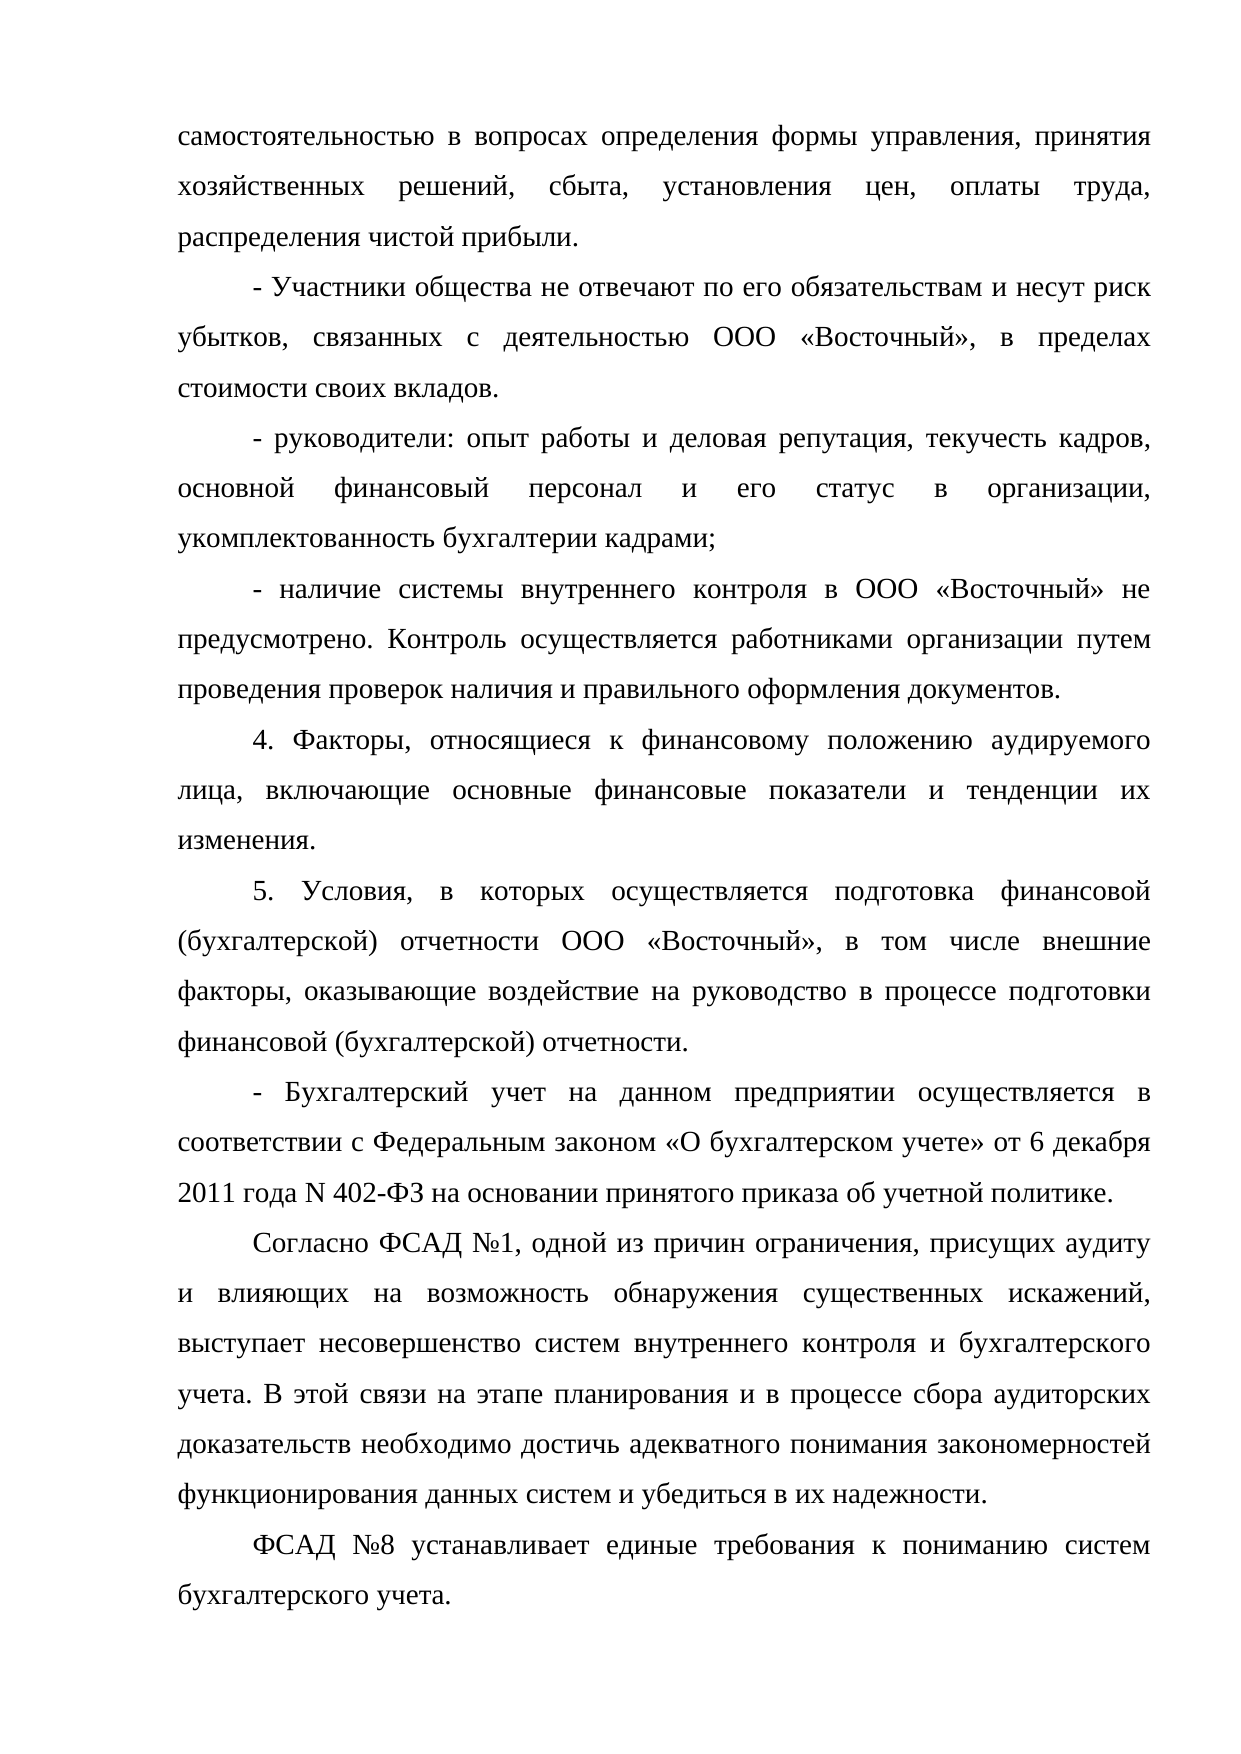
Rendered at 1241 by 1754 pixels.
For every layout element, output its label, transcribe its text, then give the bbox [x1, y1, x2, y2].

text Согласно ФСАД №1, одной из причин ограничения, присущих аудиту и влияющих на возможность обнаружения существенных искажений, выступает несовершенство систем внутреннего контроля и бухгалтерского учета. В этой связи на этапе планирования и в процессе сбора аудиторских доказательств необходимо достичь адекватного понимания закономерностей функционирования данных систем и убедиться в их надежности. [177, 1225, 1152, 1510]
text ФСАД №8 устанавливает единые требования к пониманию систем бухгалтерского учета. [177, 1527, 1152, 1611]
text 4. Факторы, относящиеся к финансовому положению аудируемого лица, включающие основные финансовые показатели и тенденции их изменения. [177, 722, 1152, 856]
text - Бухгалтерский учет на данном предприятии осуществляется в соответствии с Федеральным законом «О бухгалтерском учете» от 6 декабря 2011 года N 402-ФЗ на основании принятого приказа об учетной политике. [177, 1074, 1152, 1208]
text - наличие системы внутреннего контроля в ООО «Восточный» не предусмотрено. Контроль осуществляется работниками организации путем проведения проверок наличия и правильного оформления документов. [177, 571, 1152, 705]
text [177, 118, 1152, 252]
text 5. Условия, в которых осуществляется подготовка финансовой (бухгалтерской) отчетности ООО «Восточный», в том числе внешние факторы, оказывающие воздействие на руководство в процессе подготовки финансовой (бухгалтерской) отчетности. [177, 873, 1152, 1057]
text - Участники общества не отвечают по его обязательствам и несут риск убытков, связанных с деятельностью ООО «Восточный», в пределах стоимости своих вкладов. [177, 269, 1152, 403]
text - руководители: опыт работы и деловая репутация, текучесть кадров, основной финансовый персонал и его статус в организации, укомплектованность бухгалтерии кадрами; [177, 420, 1152, 554]
